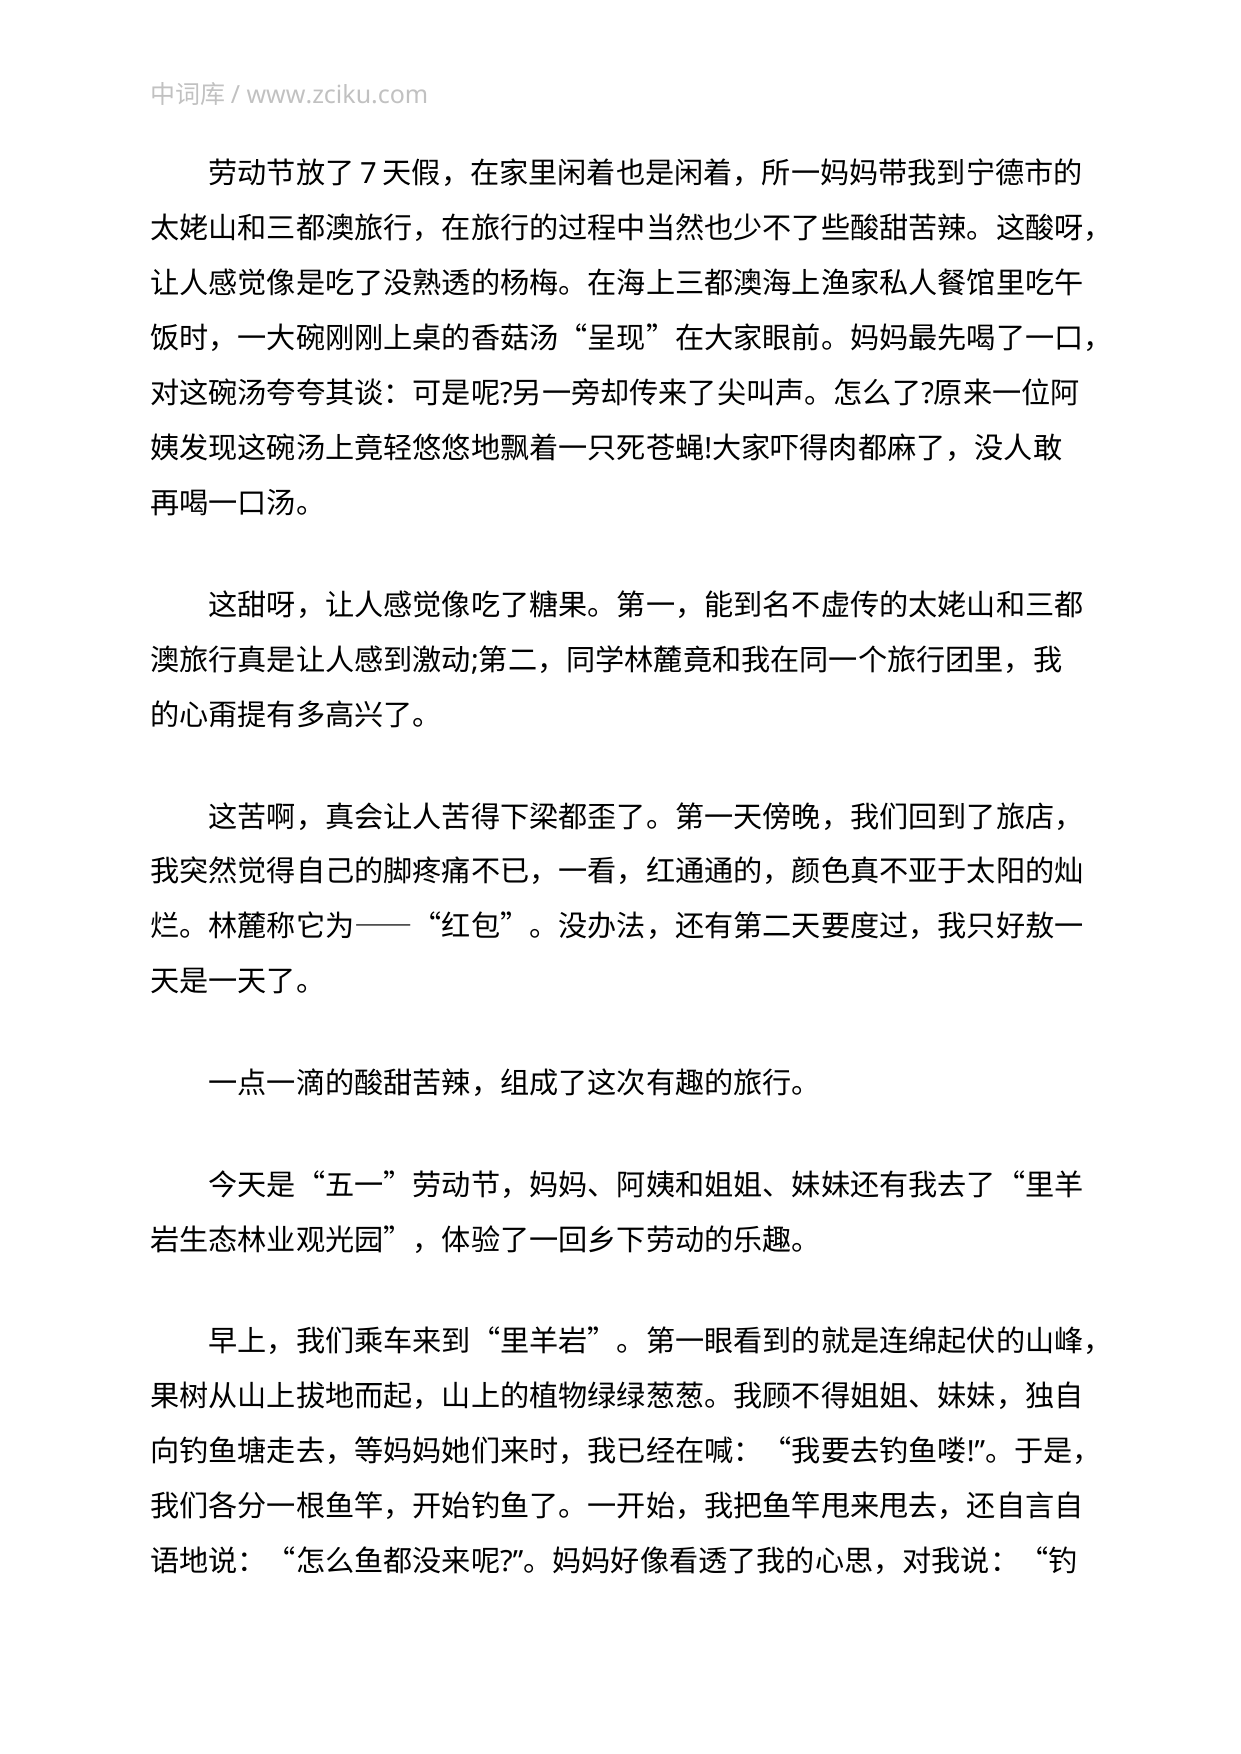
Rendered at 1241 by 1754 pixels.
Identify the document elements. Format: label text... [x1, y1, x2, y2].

text 一点一滴的酸甜苦辣，组成了这次有趣的旅行。 [150, 1059, 1090, 1102]
text 这甜呀，让人感觉像吃了糖果。第一，能到名不虚传的太姥山和三都澳旅行真是让人感到激动;第二，同学林麓竟和我在同一个旅行团里，我的心甭提有多高兴了。 [150, 581, 1090, 734]
text 劳动节放了7天假，在家里闲着也是闲着，所一妈妈带我到宁德市的太姥山和三都澳旅行，在旅行的过程中当然也少不了些酸甜苦辣。这酸呀，让人感觉像是吃了没熟透的杨梅。在海上三都澳海上渔家私人餐馆里吃午饭时，一大碗刚刚上桌的香菇汤“呈现”在大家眼前。妈妈最先喝了一口，对这碗汤夸夸其谈：可是呢?另一旁却传来了尖叫声。怎么了?原来一位阿姨发现这碗汤上竟轻悠悠地飘着一只死苍蝇!大家吓得肉都麻了，没人敢再喝一口汤。 [150, 150, 1090, 522]
text 这苦啊，真会让人苦得下梁都歪了。第一天傍晚，我们回到了旅店，我突然觉得自己的脚疼痛不已，一看，红通通的，颜色真不亚于太阳的灿烂。林麓称它为——“红包”。没办法，还有第二天要度过，我只好敖一天是一天了。 [150, 793, 1090, 1000]
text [150, 1318, 1090, 1580]
text 今天是“五一”劳动节，妈妈、阿姨和姐姐、妹妹还有我去了“里羊岩生态林业观光园”，体验了一回乡下劳动的乐趣。 [150, 1161, 1090, 1258]
